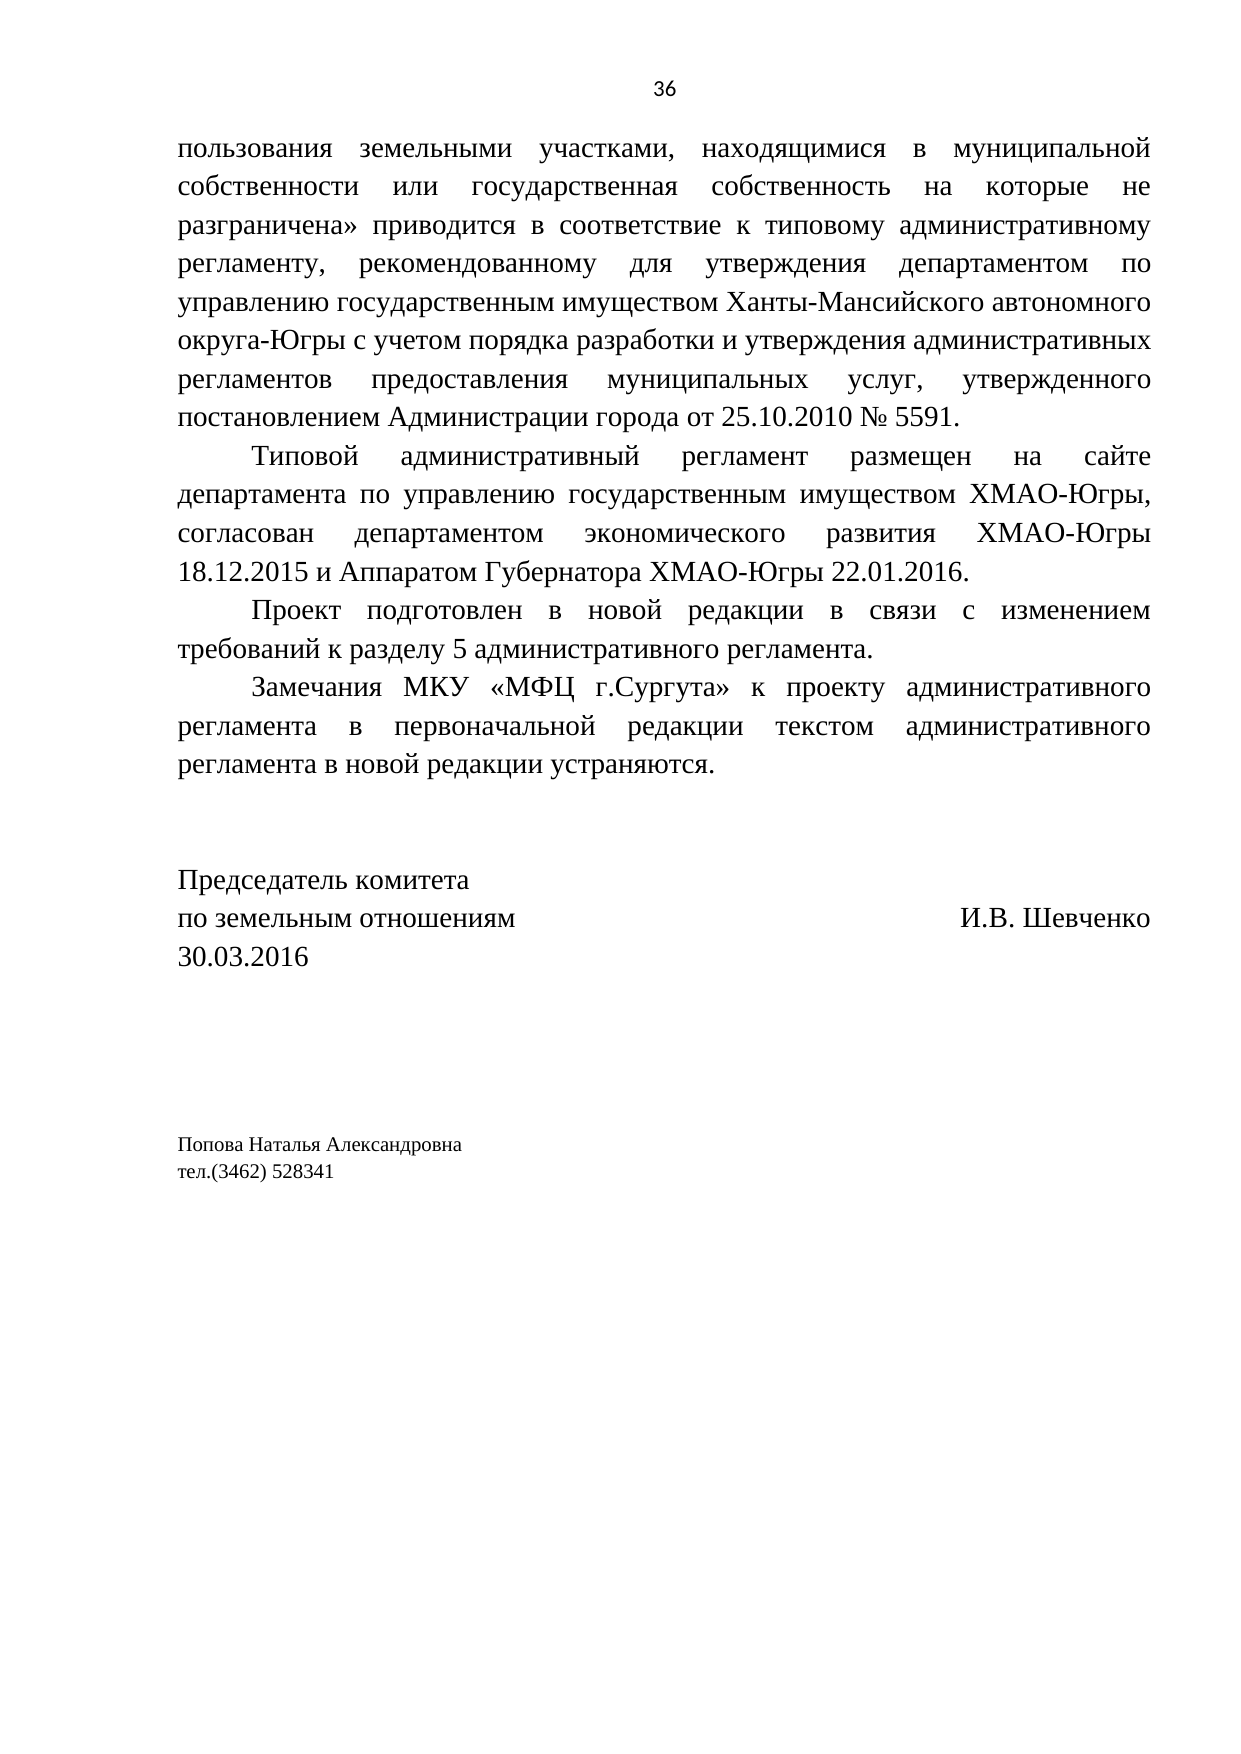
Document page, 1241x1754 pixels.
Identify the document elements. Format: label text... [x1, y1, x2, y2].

text 30.03.2016 [177, 939, 1152, 973]
text Председатель комитета [177, 862, 1152, 896]
text Проект подготовлен в новой редакции в связи с изменением требований к разделу 5 административного регламента. [177, 592, 1152, 664]
text Попова Наталья Александровна [177, 1132, 1152, 1156]
text Замечания МКУ «МФЦ г.Сургута» к проекту административного регламента в первоначальной редакции текстом административного регламента в новой редакции устраняются. [177, 669, 1152, 780]
text по земельным отношениям И.В. Шевченко [177, 901, 1152, 934]
text тел.(3462) 528341 [177, 1159, 1152, 1183]
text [177, 130, 1152, 433]
text Типовой административный регламент размещен на сайте департамента по управлению государственным имуществом ХМАО-Югры, согласован департаментом экономического развития ХМАО-Югры 18.12.2015 и Аппаратом Губернатора ХМАО-Югры 22.01.2016. [177, 438, 1152, 587]
